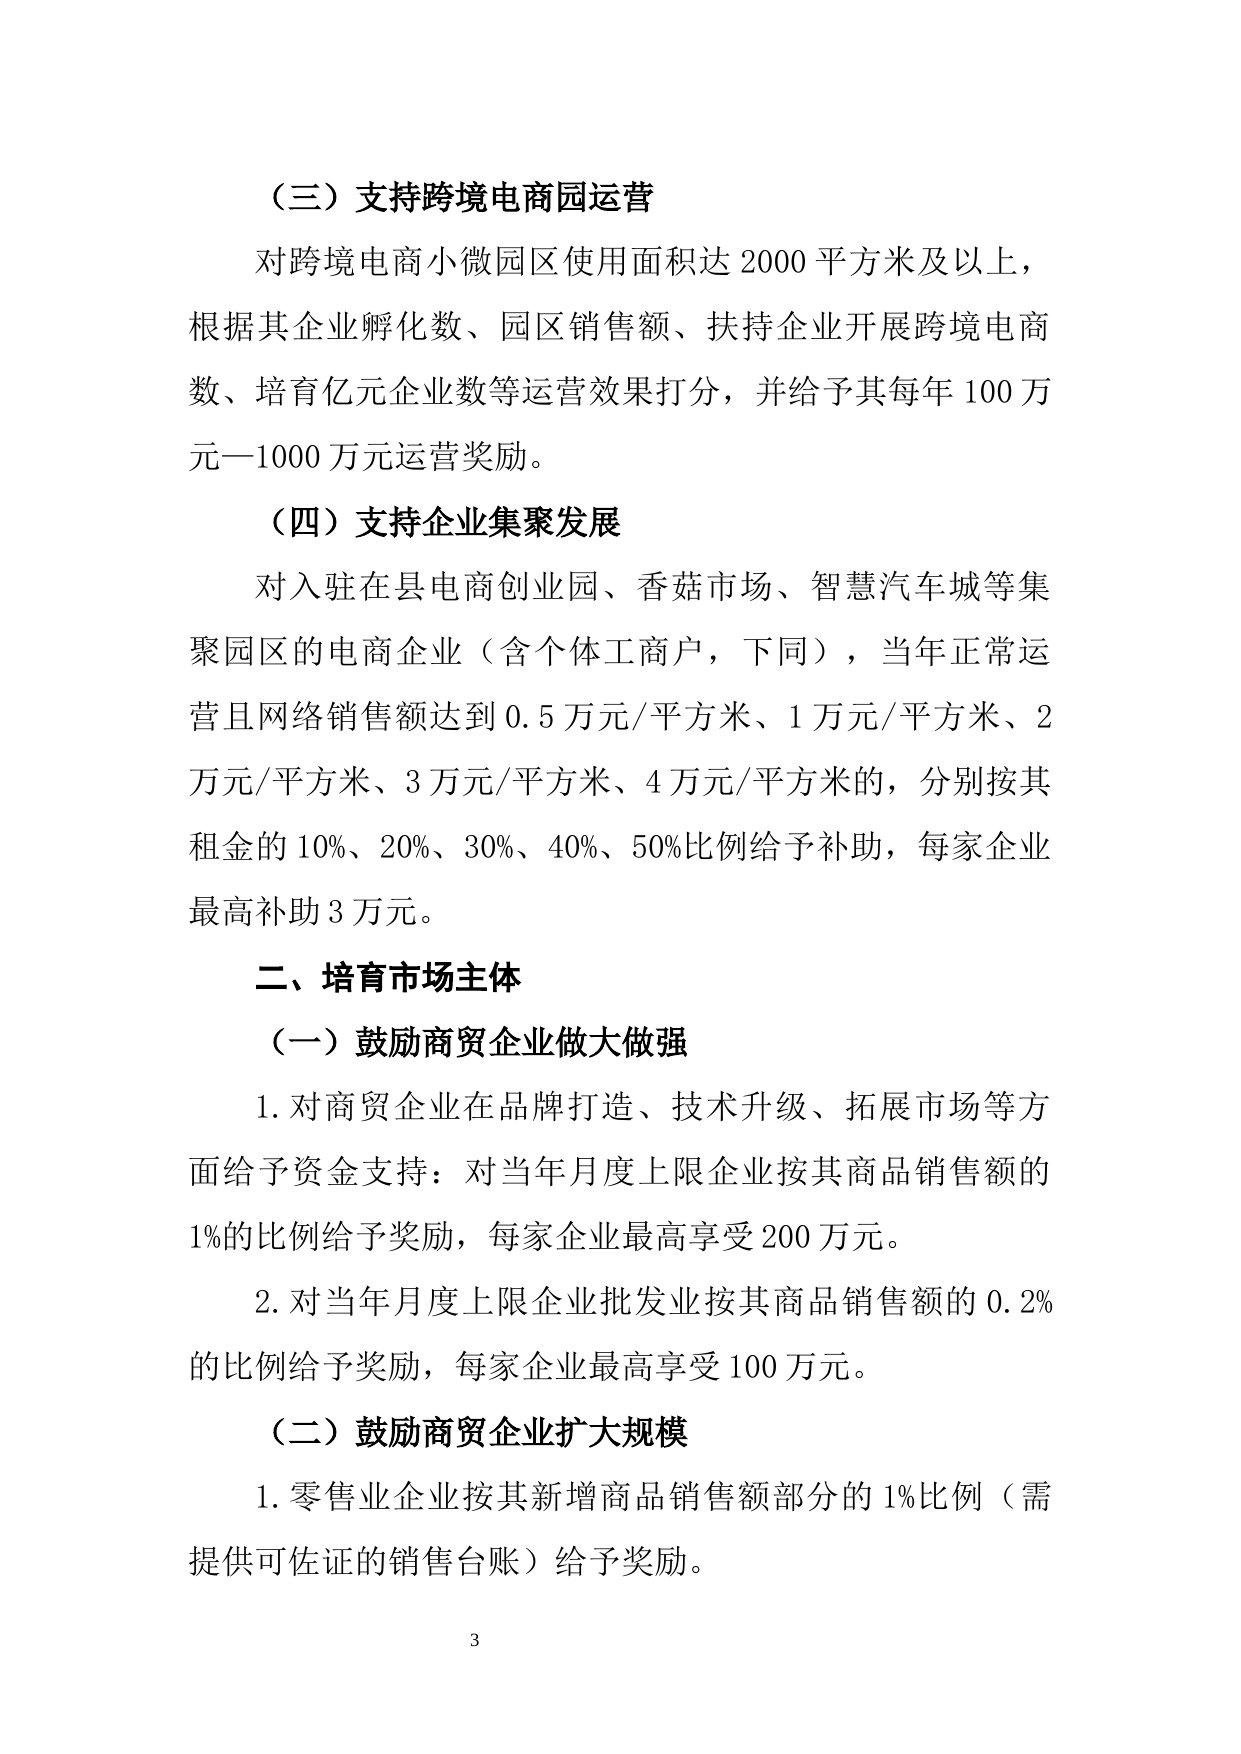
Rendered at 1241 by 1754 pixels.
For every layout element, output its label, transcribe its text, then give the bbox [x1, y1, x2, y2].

text 2.对当年月度上限企业批发业按其商品销售额的0.2%的比例给予奖励，每家企业最高享受100万元。 [187, 1267, 1053, 1397]
text （二）鼓励商贸企业扩大规模 [187, 1397, 1053, 1462]
text 对跨境电商小微园区使用面积达2000平方米及以上，根据其企业孵化数、园区销售额、扶持企业开展跨境电商数、培育亿元企业数等运营效果打分，并给予其每年100万元—1000万元运营奖励。 [187, 227, 1053, 487]
text 对入驻在县电商创业园、香菇市场、智慧汽车城等集聚园区的电商企业（含个体工商户，下同），当年正常运营且网络销售额达到0.5万元/平方米、1万元/平方米、2万元/平方米、3万元/平方米、4万元/平方米的，分别按其租金的10%、20%、30%、40%、50%比例给予补助，每家企业最高补助3万元。 [187, 552, 1053, 942]
text 1.零售业企业按其新增商品销售额部分的1%比例（需提供可佐证的销售台账）给予奖励。 [187, 1462, 1053, 1592]
text 二、培育市场主体 [187, 942, 1053, 1007]
text 1.对商贸企业在品牌打造、技术升级、拓展市场等方面给予资金支持：对当年月度上限企业按其商品销售额的1%的比例给予奖励，每家企业最高享受200万元。 [187, 1072, 1053, 1267]
text （四）支持企业集聚发展 [187, 487, 1053, 552]
text （一）鼓励商贸企业做大做强 [187, 1007, 1053, 1072]
text （三）支持跨境电商园运营 [187, 162, 1053, 227]
